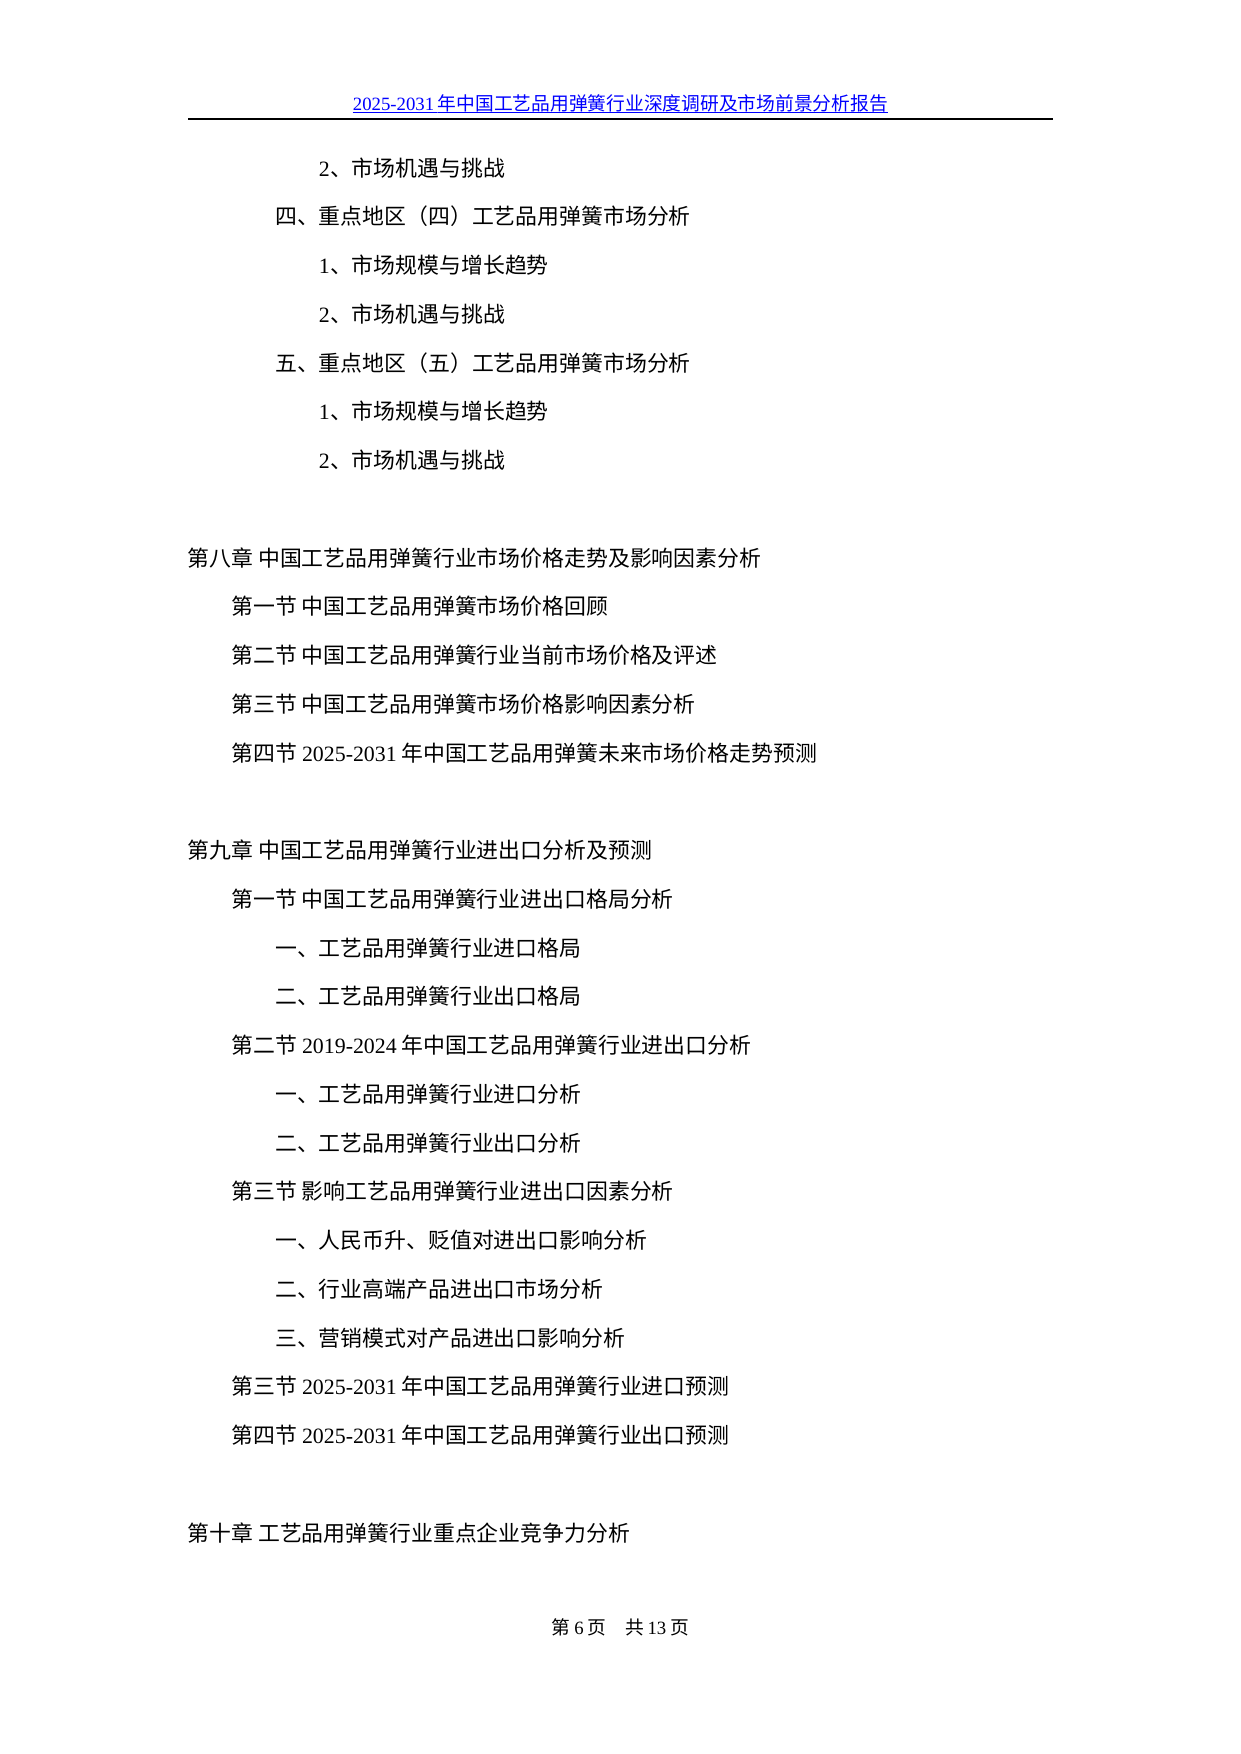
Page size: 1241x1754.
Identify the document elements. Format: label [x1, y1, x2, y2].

text [187, 150, 1053, 1548]
